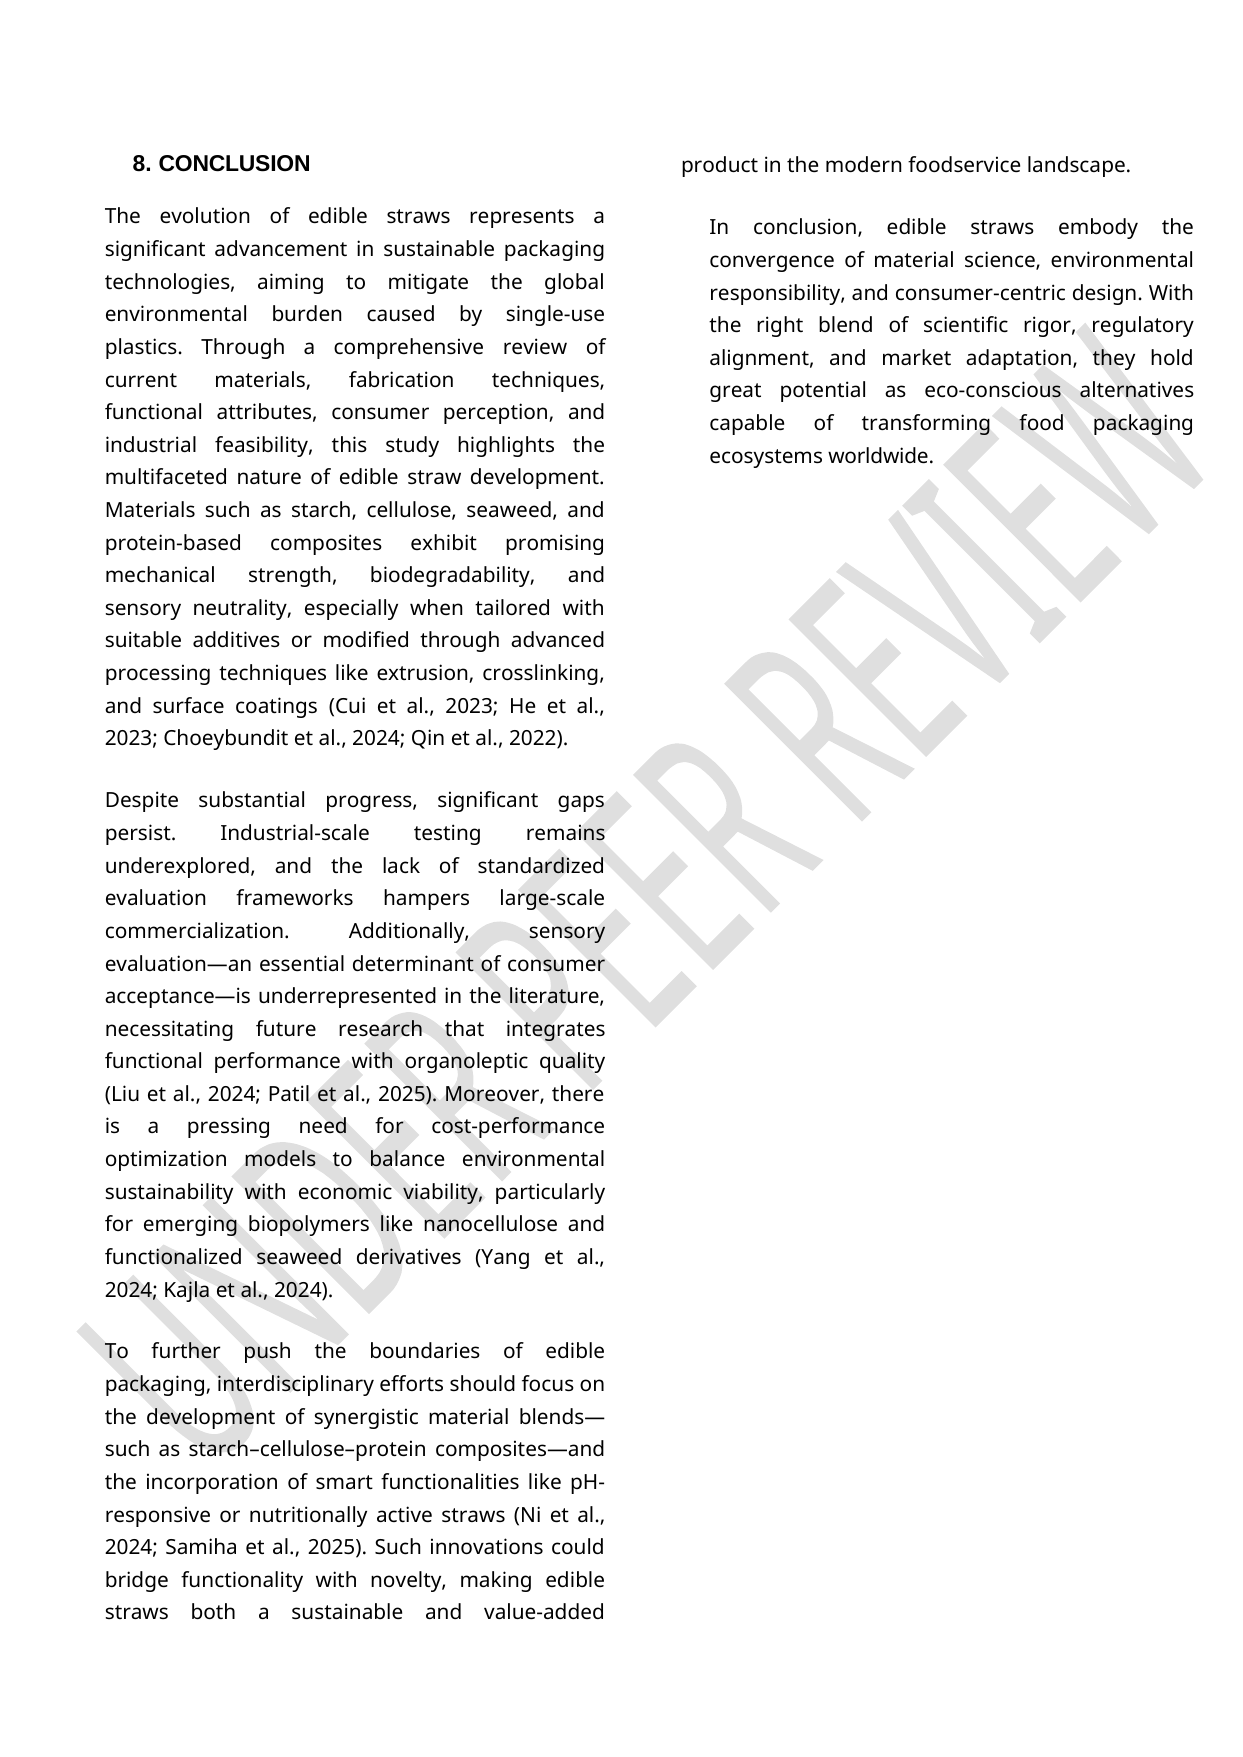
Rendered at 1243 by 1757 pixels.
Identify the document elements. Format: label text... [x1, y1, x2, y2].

text Despite substantial progress, significant gaps persist. Industrial-scale testing remains underexplored, and the lack of standardized evaluation frameworks hampers large-scale commercialization. Additionally, sensory evaluation—an essential determinant of consumer acceptance—is underrepresented in the literature, necessitating future research that integrates functional performance with organoleptic quality (Liu et al., 2024; Patil et al., 2025). Moreover, there is a pressing need for cost-performance optimization models to balance environmental sustainability with economic viability, particularly for emerging biopolymers like nanocellulose and functionalized seaweed derivatives (Yang et al., 2024; Kajla et al., 2024). [104, 786, 605, 1303]
text The evolution of edible straws represents a significant advancement in sustainable packaging technologies, aiming to mitigate the global environmental burden caused by single-use plastics. Through a comprehensive review of current materials, fabrication techniques, functional attributes, consumer perception, and industrial feasibility, this study highlights the multifaceted nature of edible straw development. Materials such as starch, cellulose, seaweed, and protein-based composites exhibit promising mechanical strength, biodegradability, and sensory neutrality, especially when tailored with suitable additives or modified through advanced processing techniques like extrusion, crosslinking, and surface coatings (Cui et al., 2023; He et al., 2023; Choeybundit et al., 2024; Qin et al., 2022). [104, 202, 605, 752]
text In conclusion, edible straws embody the convergence of material science, environmental responsibility, and consumer-centric design. With the right blend of scientific rigor, regulatory alignment, and market adaptation, they hold great potential as eco-conscious alternatives capable of transforming food packaging ecosystems worldwide. [709, 212, 1194, 469]
text To further push the boundaries of edible packaging, interdisciplinary efforts should focus on the development of synergistic material blends—such as starch–cellulose–protein composites—and the incorporation of smart functionalities like pH- responsive or nutritionally active straws (Ni et al., 2024; Samiha et al., 2025). Such innovations could bridge functionality with novelty, making edible straws both a sustainable and value-added product in the modern foodservice landscape. [104, 1337, 606, 1626]
subtitle CONCLUSION [132, 150, 606, 177]
